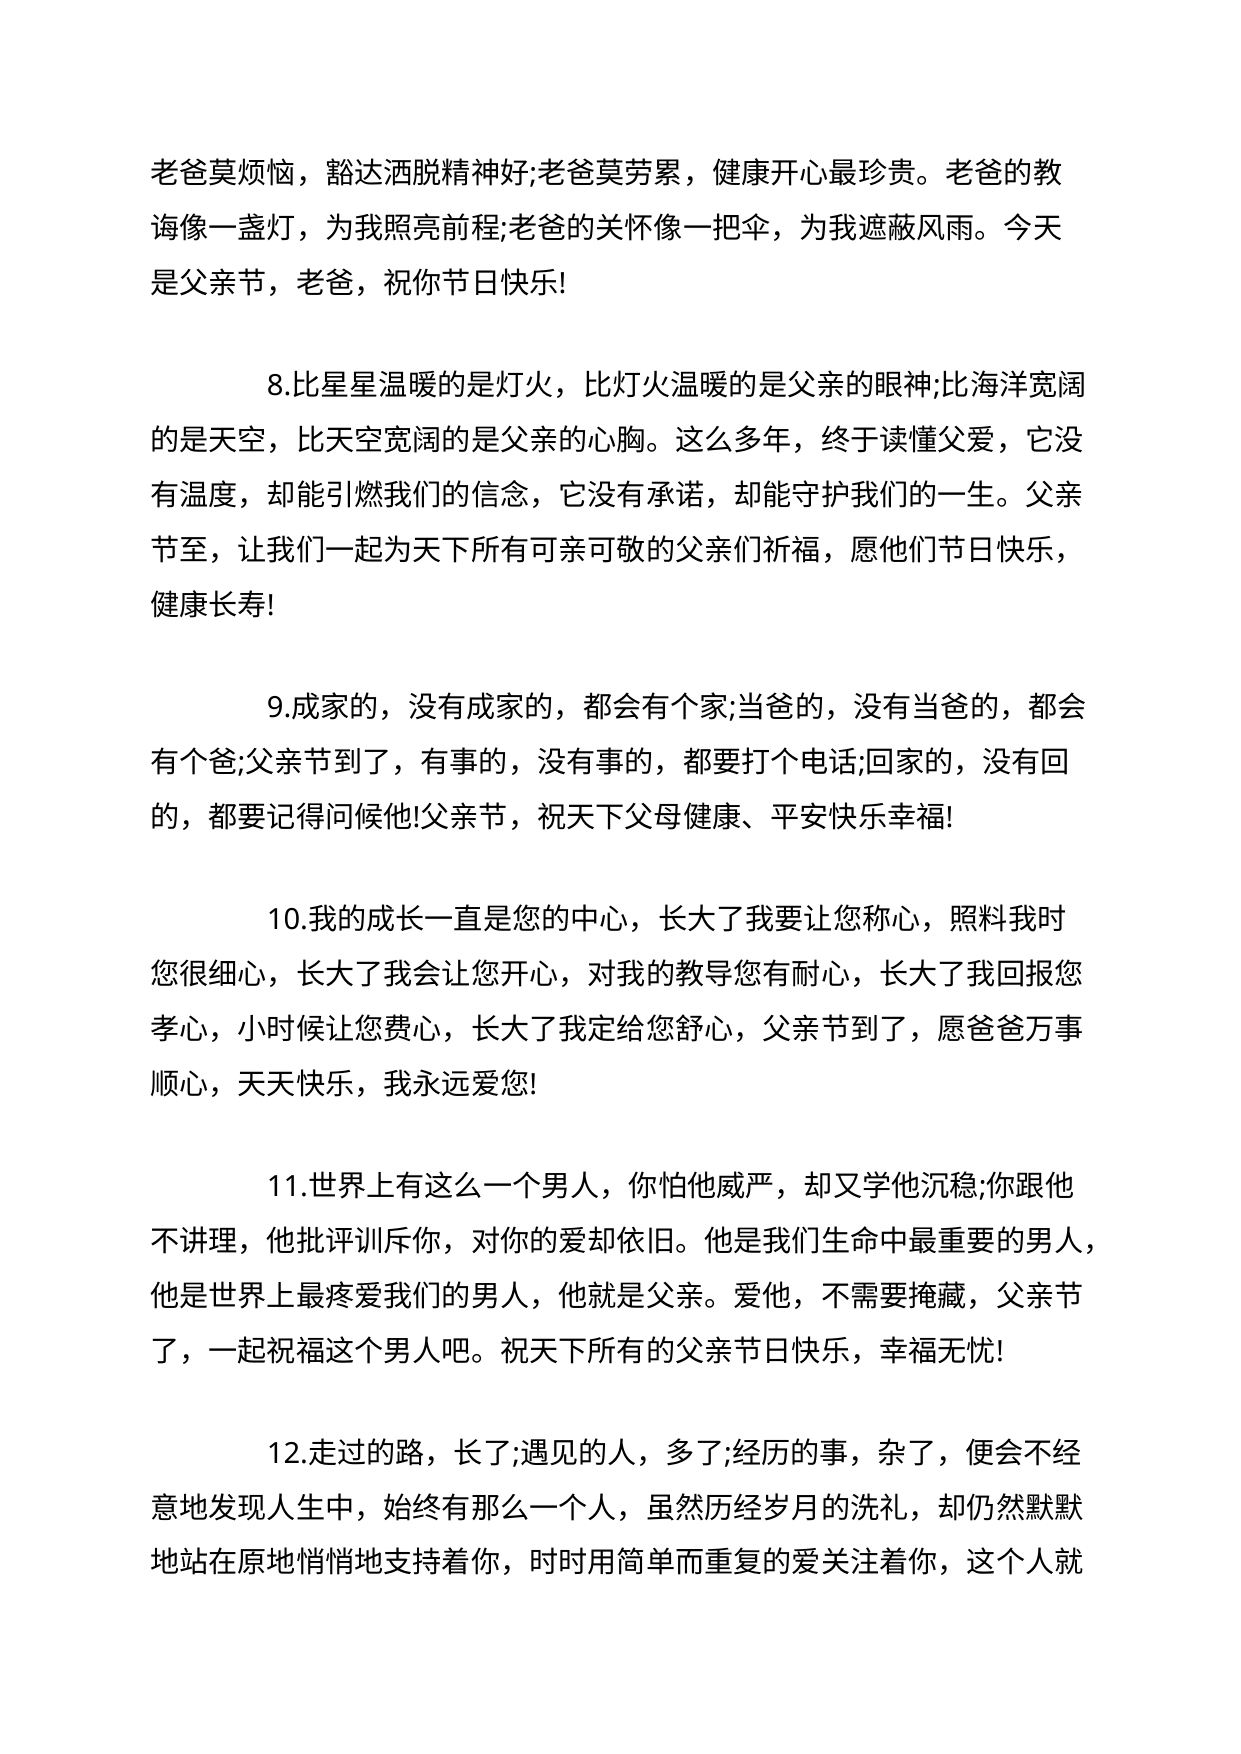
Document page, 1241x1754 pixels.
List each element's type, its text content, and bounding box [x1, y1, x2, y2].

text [150, 150, 1090, 302]
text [150, 1429, 1090, 1581]
text 8.比星星温暖的是灯火，比灯火温暖的是父亲的眼神;比海洋宽阔的是天空，比天空宽阔的是父亲的心胸。这么多年，终于读懂父爱，它没有温度，却能引燃我们的信念，它没有承诺，却能守护我们的一生。父亲节至，让我们一起为天下所有可亲可敬的父亲们祈福，愿他们节日快乐，健康长寿! [150, 362, 1090, 624]
text 10.我的成长一直是您的中心，长大了我要让您称心，照料我时您很细心，长大了我会让您开心，对我的教导您有耐心，长大了我回报您孝心，小时候让您费心，长大了我定给您舒心，父亲节到了，愿爸爸万事顺心，天天快乐，我永远爱您! [150, 896, 1090, 1103]
text 9.成家的，没有成家的，都会有个家;当爸的，没有当爸的，都会有个爸;父亲节到了，有事的，没有事的，都要打个电话;回家的，没有回的，都要记得问候他!父亲节，祝天下父母健康、平安快乐幸福! [150, 684, 1090, 836]
text 11.世界上有这么一个男人，你怕他威严，却又学他沉稳;你跟他不讲理，他批评训斥你，对你的爱却依旧。他是我们生命中最重要的男人，他是世界上最疼爱我们的男人，他就是父亲。爱他，不需要掩藏，父亲节了，一起祝福这个男人吧。祝天下所有的父亲节日快乐，幸福无忧! [150, 1162, 1090, 1369]
